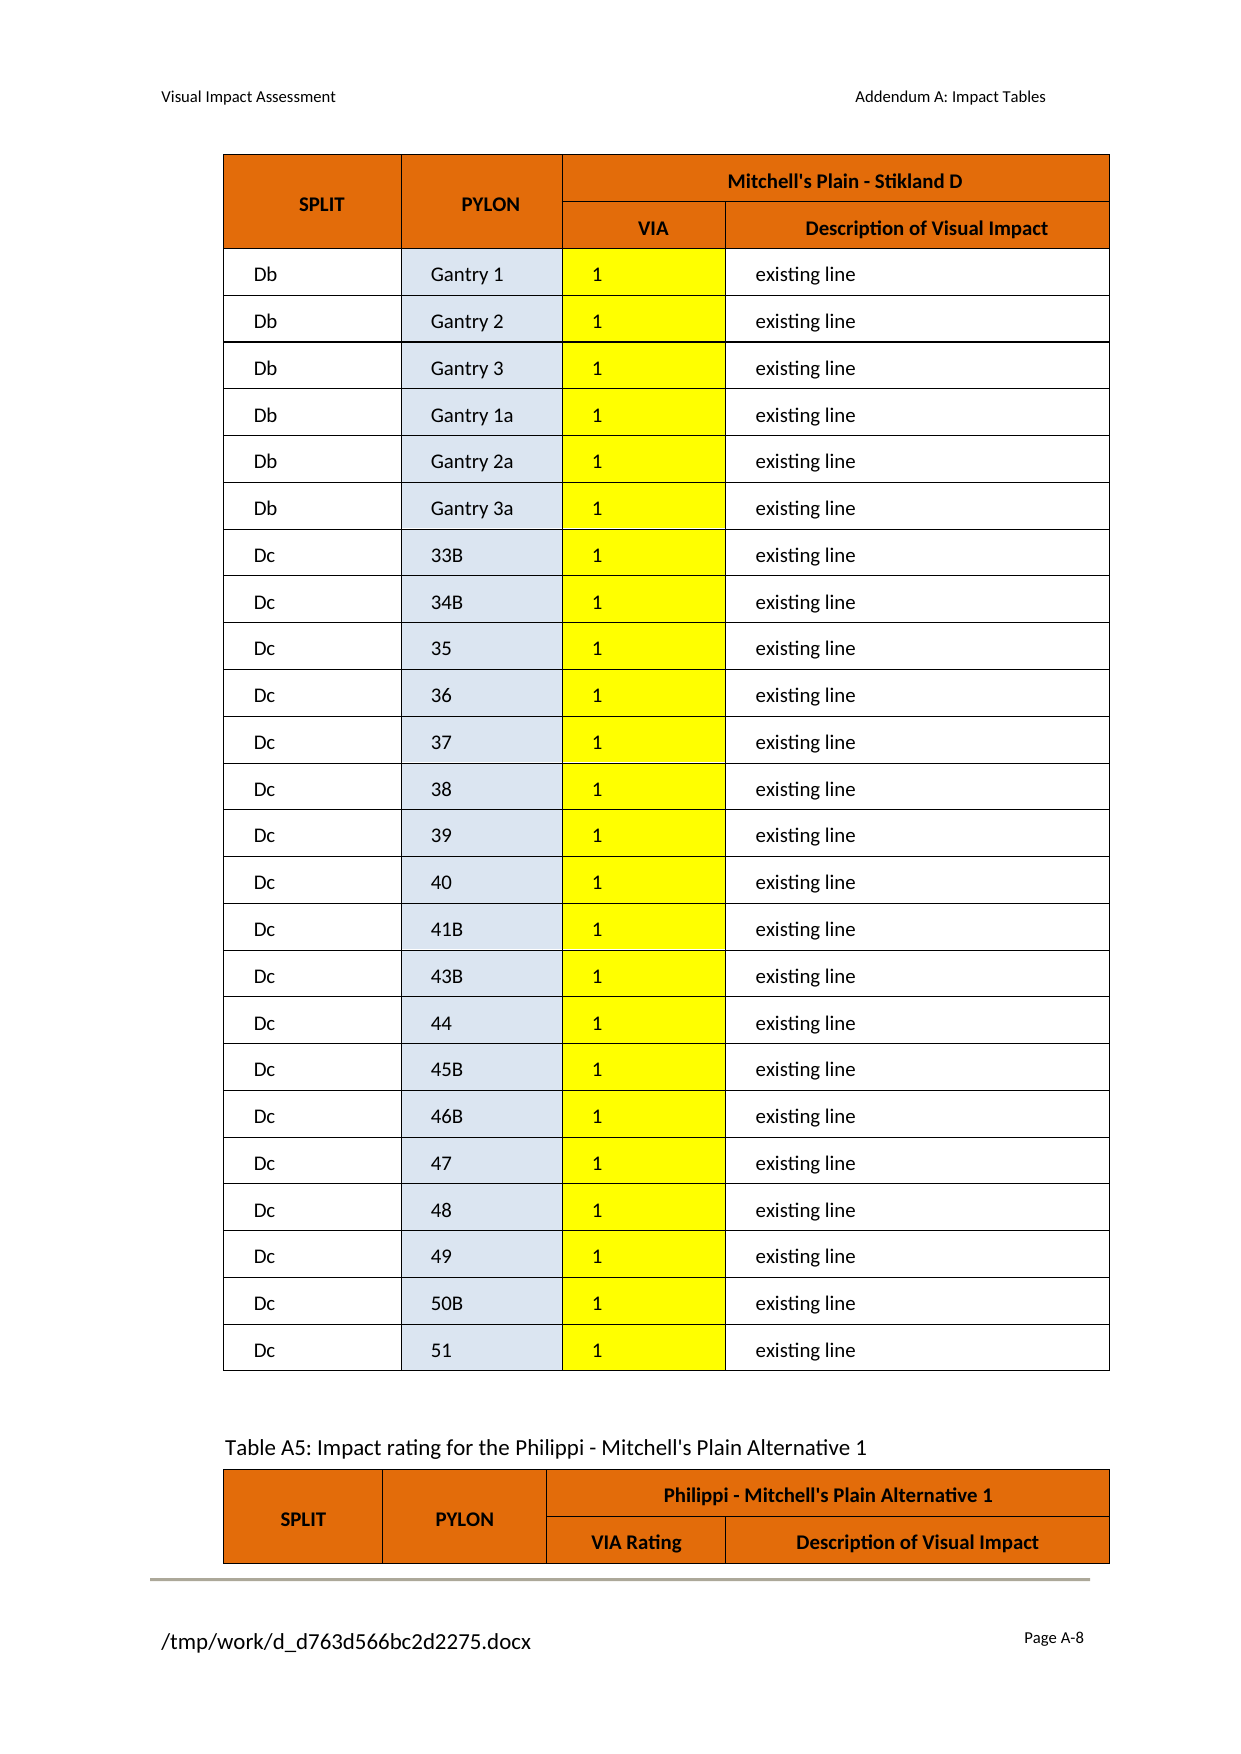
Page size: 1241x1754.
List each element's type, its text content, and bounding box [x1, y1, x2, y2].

table_cell VIA Rating [547, 1517, 725, 1563]
table_cell Gantry 2a [402, 436, 562, 482]
table_header SPLIT [224, 155, 401, 248]
table_cell 1 [563, 1044, 725, 1090]
table_cell 1 [563, 997, 725, 1043]
table_cell 1 [563, 483, 725, 528]
table_cell Dc [224, 1138, 401, 1183]
table_cell Dc [224, 810, 401, 856]
table_cell 39 [402, 810, 562, 856]
table_cell 1 [563, 1278, 725, 1324]
table_cell 1 [563, 1138, 725, 1183]
table_cell 1 [563, 857, 725, 903]
table_cell Dc [224, 1231, 401, 1277]
table_cell 1 [563, 951, 725, 996]
table_cell 1 [563, 436, 725, 482]
table_cell 35 [402, 623, 562, 669]
table_cell 1 [563, 904, 725, 949]
table_cell Db [224, 483, 401, 528]
table_cell 1 [563, 1231, 725, 1277]
table_cell Dc [224, 1044, 401, 1090]
table_header PYLON [402, 155, 562, 248]
table_cell 34B [402, 576, 562, 622]
table_cell Dc [224, 1184, 401, 1230]
table_cell 1 [563, 576, 725, 622]
table_cell 49 [402, 1231, 562, 1277]
table_cell 37 [402, 717, 562, 762]
table_cell existing line [726, 1325, 1109, 1370]
table_cell Gantry 1 [402, 249, 562, 295]
table_cell Dc [224, 951, 401, 996]
table_cell 40 [402, 857, 562, 903]
table_cell existing line [726, 296, 1109, 341]
table_cell Dc [224, 997, 401, 1043]
table_cell 41B [402, 904, 562, 949]
table_cell Dc [224, 1325, 401, 1370]
table_cell 38 [402, 764, 562, 809]
table_cell 47 [402, 1138, 562, 1183]
table_cell Dc [224, 670, 401, 716]
table_cell existing line [726, 764, 1109, 809]
table_cell 1 [563, 1091, 725, 1137]
table_cell existing line [726, 1138, 1109, 1183]
table_cell Gantry 3 [402, 343, 562, 388]
table_cell 48 [402, 1184, 562, 1230]
table_cell 1 [563, 530, 725, 575]
table_cell existing line [726, 623, 1109, 669]
table_cell existing line [726, 670, 1109, 716]
table_cell 1 [563, 764, 725, 809]
table_cell existing line [726, 1091, 1109, 1137]
table_cell existing line [726, 530, 1109, 575]
table_cell existing line [726, 857, 1109, 903]
table_cell Dc [224, 717, 401, 762]
table_cell Dc [224, 530, 401, 575]
table_cell Dc [224, 1091, 401, 1137]
table_cell existing line [726, 1044, 1109, 1090]
table_cell Db [224, 343, 401, 388]
table_cell Gantry 3a [402, 483, 562, 528]
table_cell existing line [726, 1231, 1109, 1277]
table_header Mitchell's Plain - Stikland D [563, 155, 1109, 201]
table_cell existing line [726, 904, 1109, 949]
table_cell existing line [726, 483, 1109, 528]
table_cell 1 [563, 717, 725, 762]
table_cell Description of Visual Impact [726, 1517, 1109, 1563]
table_cell existing line [726, 951, 1109, 996]
table_cell 46B [402, 1091, 562, 1137]
table_cell existing line [726, 249, 1109, 295]
table_cell 1 [563, 389, 725, 435]
table_cell existing line [726, 576, 1109, 622]
table_cell Db [224, 436, 401, 482]
table_header Philippi - Mitchell's Plain Alternative 1 [547, 1470, 1109, 1516]
table_cell Db [224, 249, 401, 295]
table_cell VIA [563, 202, 725, 248]
table_cell existing line [726, 717, 1109, 762]
table_cell Gantry 1a [402, 389, 562, 435]
table_cell 43B [402, 951, 562, 996]
table_cell Description of Visual Impact [726, 202, 1109, 248]
table_cell Gantry 2 [402, 296, 562, 341]
table_cell 44 [402, 997, 562, 1043]
table_cell 36 [402, 670, 562, 716]
table_cell 33B [402, 530, 562, 575]
table_cell Dc [224, 764, 401, 809]
table_cell 1 [563, 670, 725, 716]
table_cell existing line [726, 810, 1109, 856]
table_cell 50B [402, 1278, 562, 1324]
table_cell Dc [224, 904, 401, 949]
table_cell 51 [402, 1325, 562, 1370]
table_cell Db [224, 296, 401, 341]
table_cell Dc [224, 623, 401, 669]
table_cell 1 [563, 1184, 725, 1230]
table_cell 1 [563, 296, 725, 341]
table_cell existing line [726, 436, 1109, 482]
table_cell Dc [224, 857, 401, 903]
table_header SPLIT [224, 1470, 382, 1563]
table_cell 1 [563, 810, 725, 856]
table_cell existing line [726, 1278, 1109, 1324]
text Table A5: Impact rating for the Philippi - Mitchell's Plain Alternative 1 [225, 1433, 1090, 1461]
table_cell existing line [726, 997, 1109, 1043]
table_cell 1 [563, 1325, 725, 1370]
table_header PYLON [383, 1470, 546, 1563]
table_cell existing line [726, 343, 1109, 388]
table_cell 1 [563, 343, 725, 388]
table_cell Dc [224, 1278, 401, 1324]
table_cell existing line [726, 389, 1109, 435]
table_cell 1 [563, 249, 725, 295]
table_cell 45B [402, 1044, 562, 1090]
table_cell Dc [224, 576, 401, 622]
table_cell existing line [726, 1184, 1109, 1230]
table_cell 1 [563, 623, 725, 669]
table_cell Db [224, 389, 401, 435]
